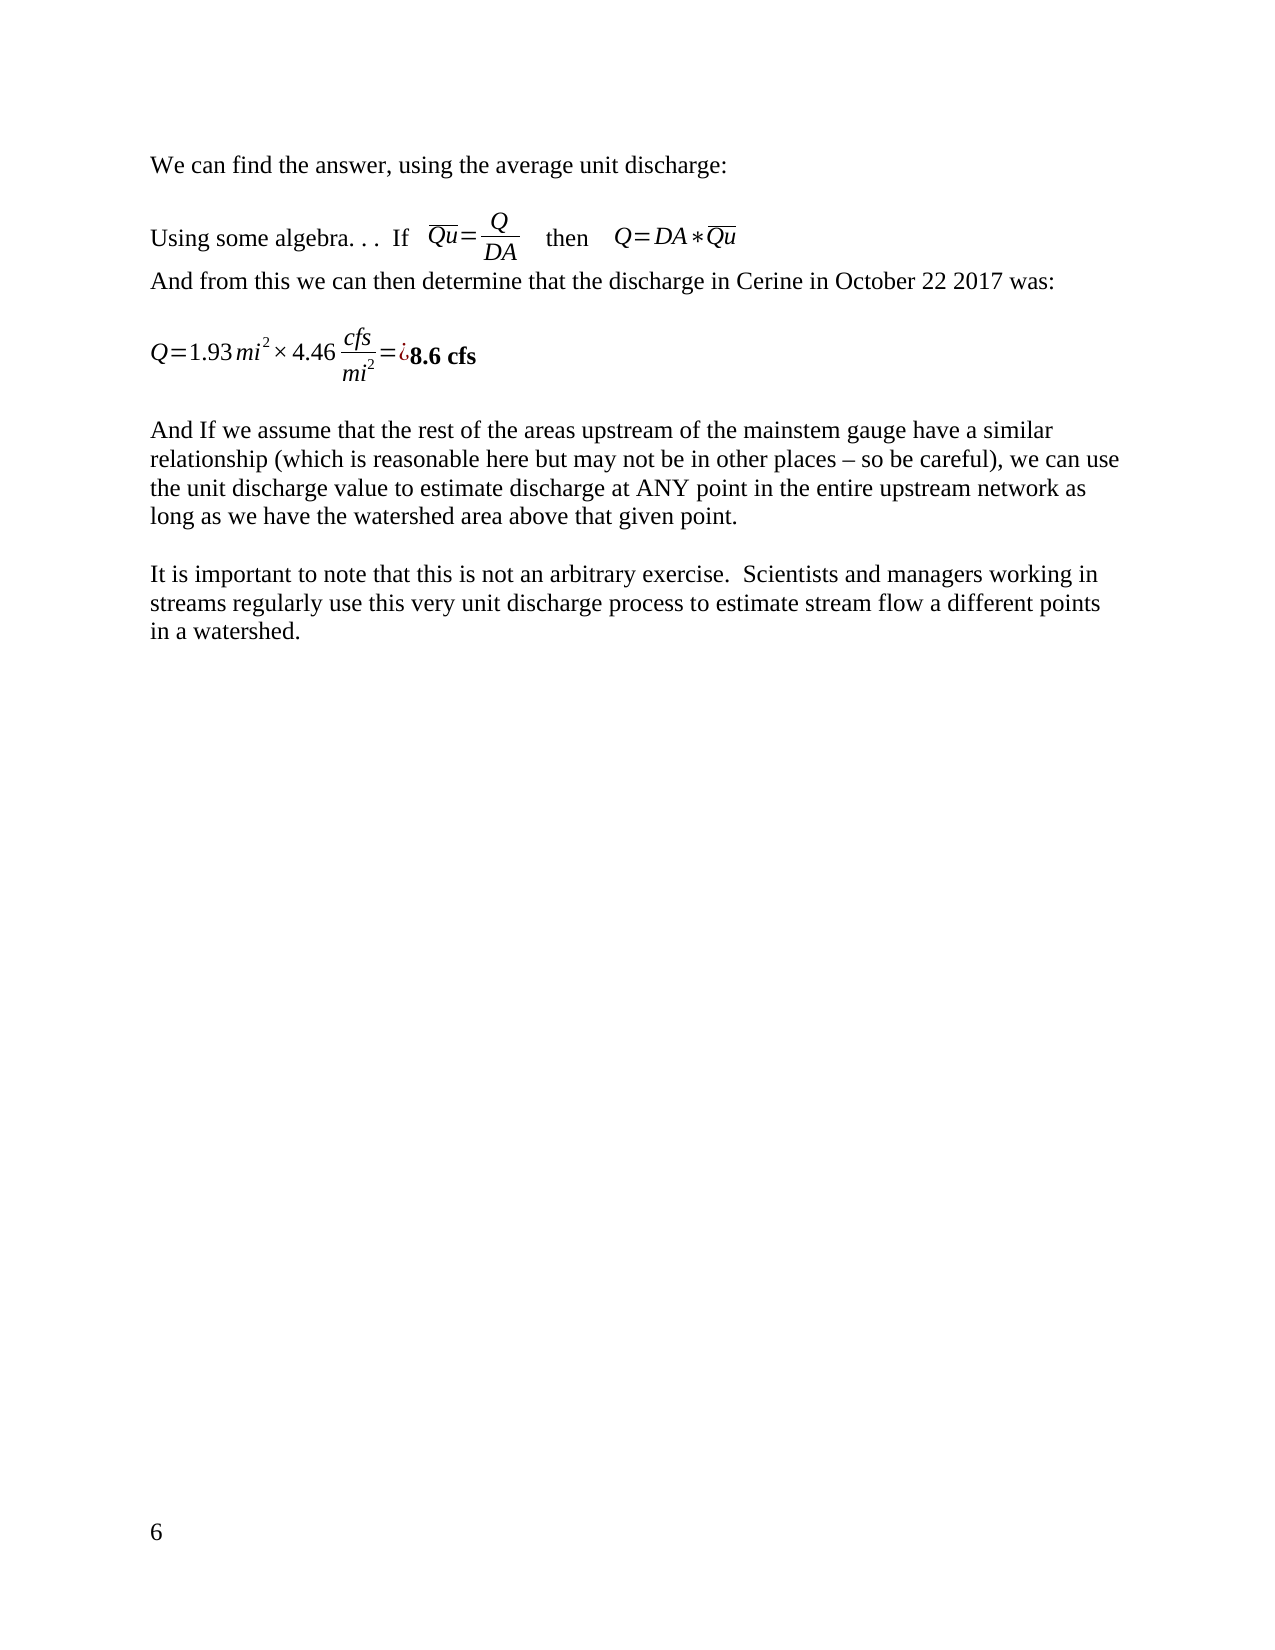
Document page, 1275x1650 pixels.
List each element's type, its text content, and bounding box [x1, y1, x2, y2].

text And from this we can then determine that the discharge in Cerine in October 22 2017 was: [150, 266, 1125, 295]
text 8.6 cfs [150, 324, 1125, 386]
text And If we assume that the rest of the areas upstream of the mainstem gauge have a similar relationship (which is reasonable here but may not be in other places – so be careful), we can use the unit discharge value to estimate discharge at ANY point in the entire upstream network as long as we have the watershed area above that given point. [150, 415, 1125, 530]
text It is important to note that this is not an arbitrary exercise. Scientists and managers working in streams regularly use this very unit discharge process to estimate stream flow a different points in a watershed. [150, 559, 1125, 645]
text We can find the answer, using the average unit discharge: [150, 150, 1125, 179]
text Using some algebra. . . If then [150, 207, 1125, 266]
